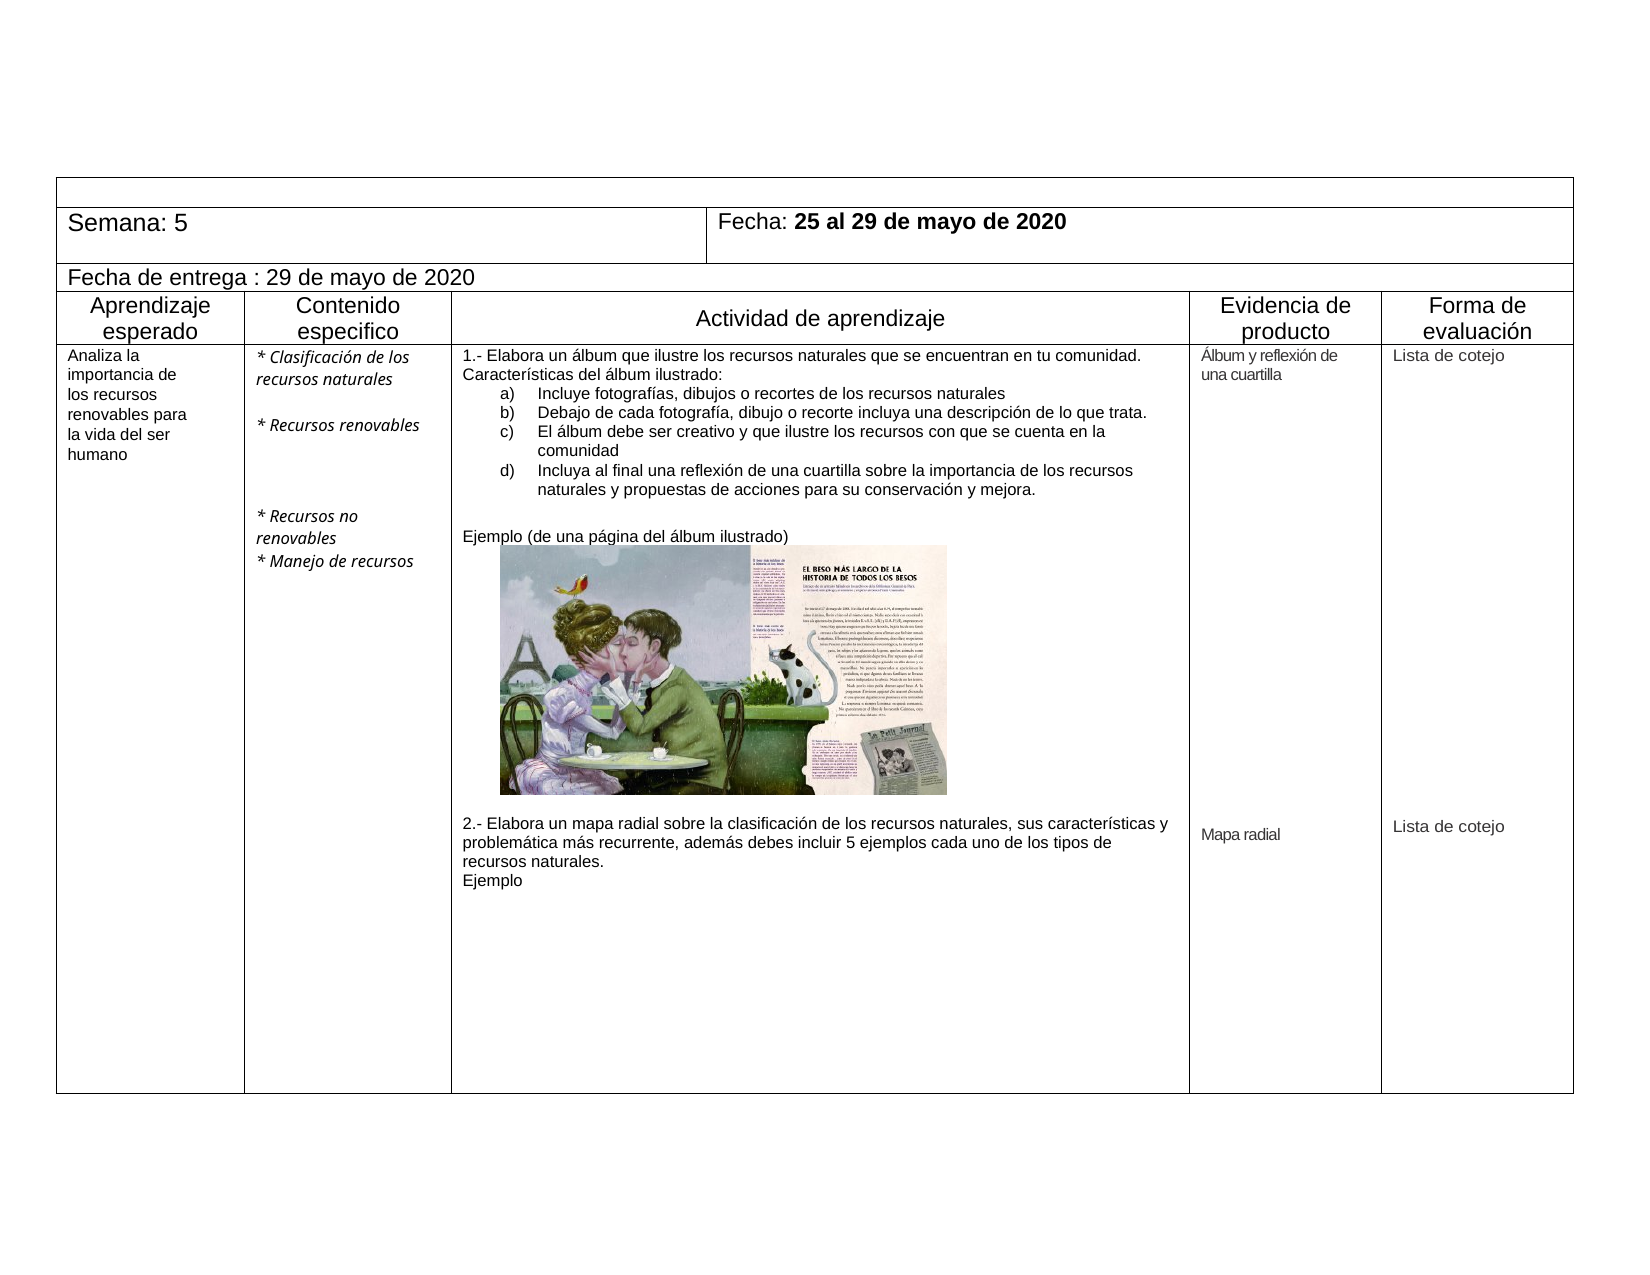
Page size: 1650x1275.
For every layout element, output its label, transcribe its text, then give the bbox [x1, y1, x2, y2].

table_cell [57, 345, 244, 1093]
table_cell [1382, 345, 1573, 1093]
picture [500, 545, 947, 795]
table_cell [452, 345, 1189, 1093]
table_cell Semana: 5 [57, 208, 706, 263]
table_cell Fecha: 25 al 29 de mayo de 2020 [707, 208, 1573, 263]
table_cell Fecha de entrega : 29 de mayo de 2020 [57, 264, 1573, 291]
table_cell Aprendizaje esperado [57, 292, 244, 344]
table_cell Evidencia de producto [1190, 292, 1381, 344]
table_cell Contenido especifico [245, 292, 451, 344]
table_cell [1190, 345, 1381, 1093]
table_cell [245, 345, 451, 1093]
table_cell Forma de evaluación [1382, 292, 1573, 344]
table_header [57, 178, 1573, 207]
table_cell Actividad de aprendizaje [452, 292, 1189, 344]
